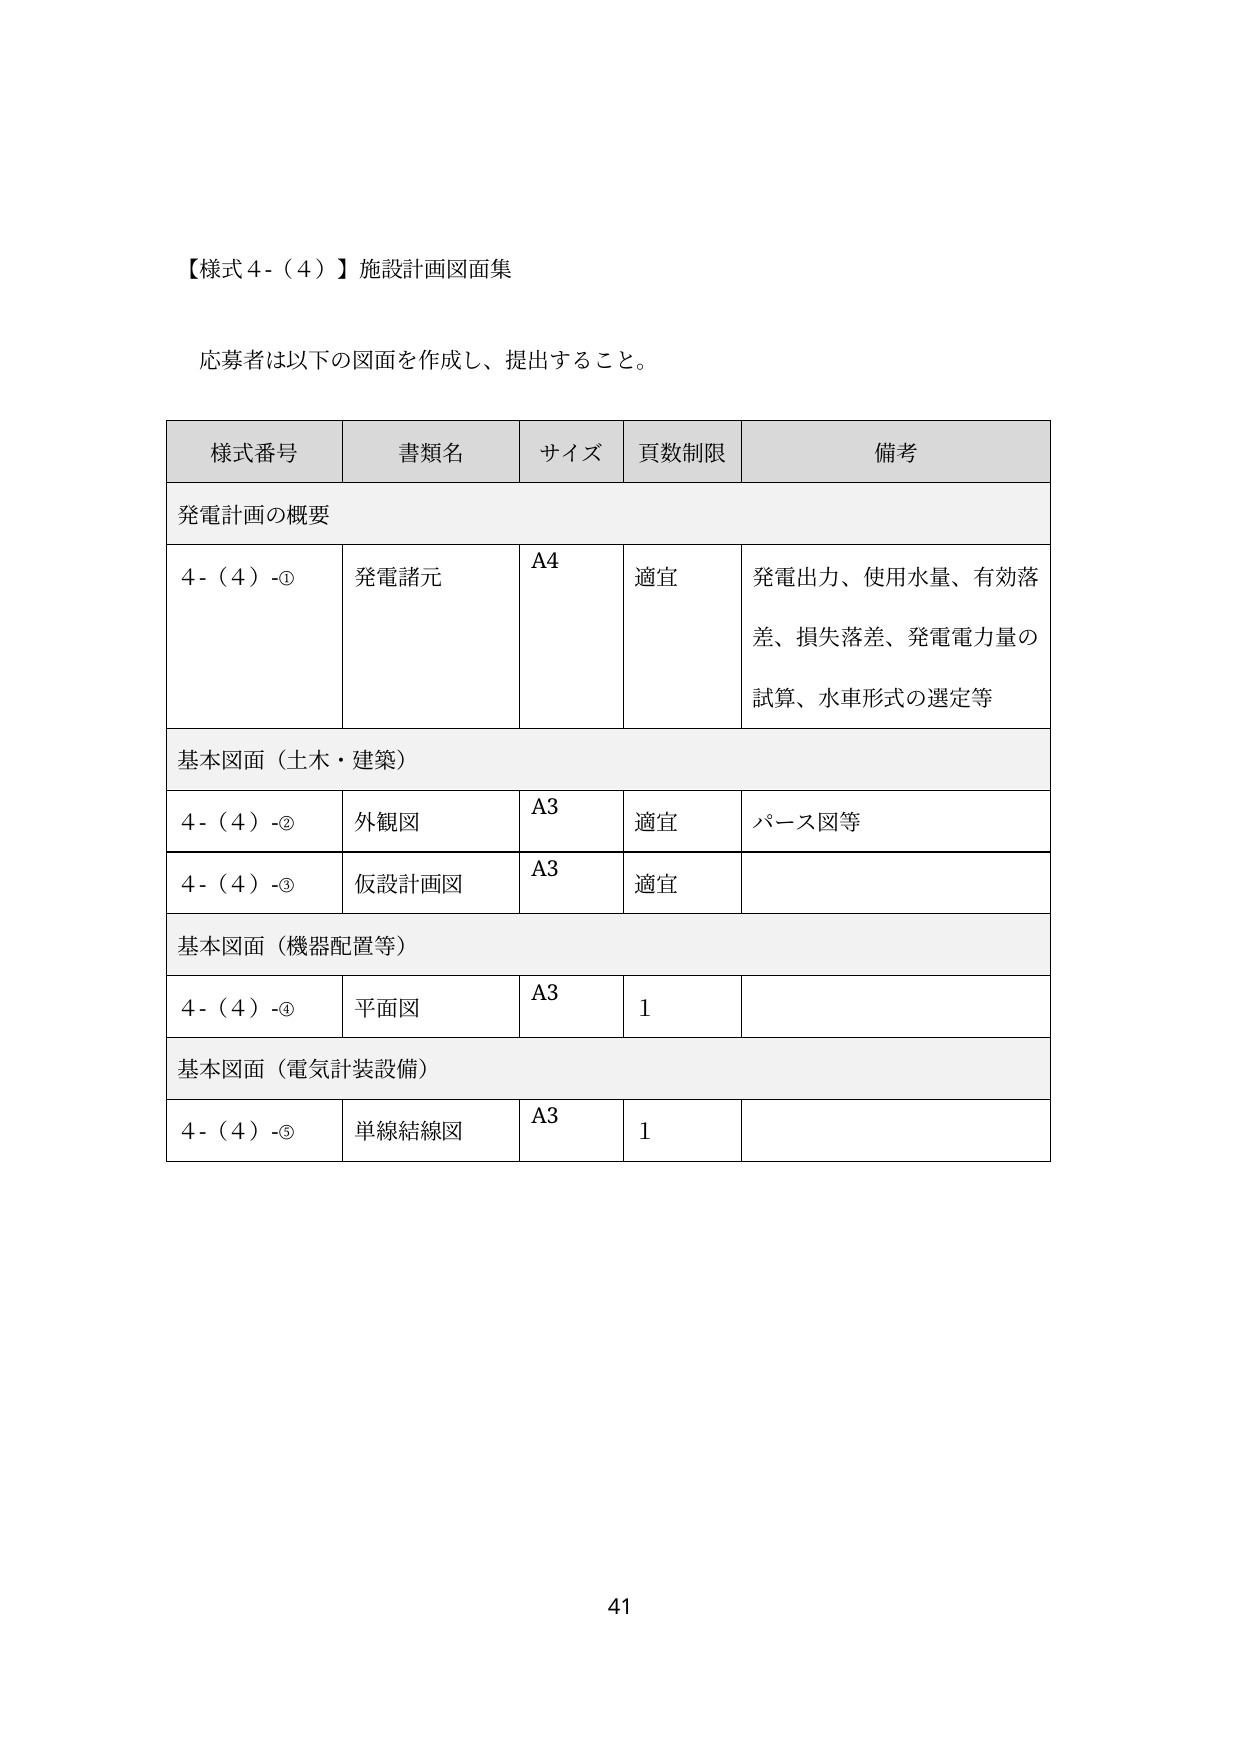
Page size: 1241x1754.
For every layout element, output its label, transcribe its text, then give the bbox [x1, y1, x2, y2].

table_cell ４-（４）-③ [167, 853, 342, 913]
table_cell 発電出力、使用水量、有効落差、損失落差、発電電力量の試算、水車形式の選定等 [742, 545, 1050, 728]
table_header 書類名 [343, 421, 519, 482]
table_cell 適宜 [624, 545, 741, 728]
table_cell A3 [520, 976, 623, 1037]
table_cell 平面図 [343, 976, 519, 1037]
table_cell 単線結線図 [343, 1100, 519, 1161]
table_cell パース図等 [742, 791, 1050, 851]
table_cell A3 [520, 853, 623, 913]
table_cell 適宜 [624, 853, 741, 913]
table_cell [742, 853, 1050, 913]
table_cell ４-（４）-⑤ [167, 1100, 342, 1161]
table_header 備考 [742, 421, 1050, 482]
text 応募者は以下の図面を作成し、提出すること。 [177, 329, 1063, 390]
table_cell 基本図面（土木・建築） [167, 729, 1050, 789]
table_cell 発電計画の概要 [167, 483, 1050, 544]
table_cell １ [624, 976, 741, 1037]
table_cell 適宜 [624, 791, 741, 851]
table_cell 基本図面（機器配置等） [167, 914, 1050, 975]
table_cell ４-（４）-② [167, 791, 342, 851]
table_cell A4 [520, 545, 623, 728]
table_header サイズ [520, 421, 623, 482]
table_cell ４-（４）-④ [167, 976, 342, 1037]
table_cell ４-（４）-① [167, 545, 342, 728]
table_cell 仮設計画図 [343, 853, 519, 913]
table_cell A3 [520, 791, 623, 851]
table_cell 外観図 [343, 791, 519, 851]
table_cell [742, 976, 1050, 1037]
subtitle 【様式４-（４）】施設計画図面集 [177, 238, 1063, 299]
table_header 様式番号 [167, 421, 342, 482]
table_cell A3 [520, 1100, 623, 1161]
table_header 頁数制限 [624, 421, 741, 482]
table_cell [742, 1100, 1050, 1161]
table_cell 基本図面（電気計装設備） [167, 1038, 1050, 1099]
table_cell １ [624, 1100, 741, 1161]
table_cell 発電諸元 [343, 545, 519, 728]
